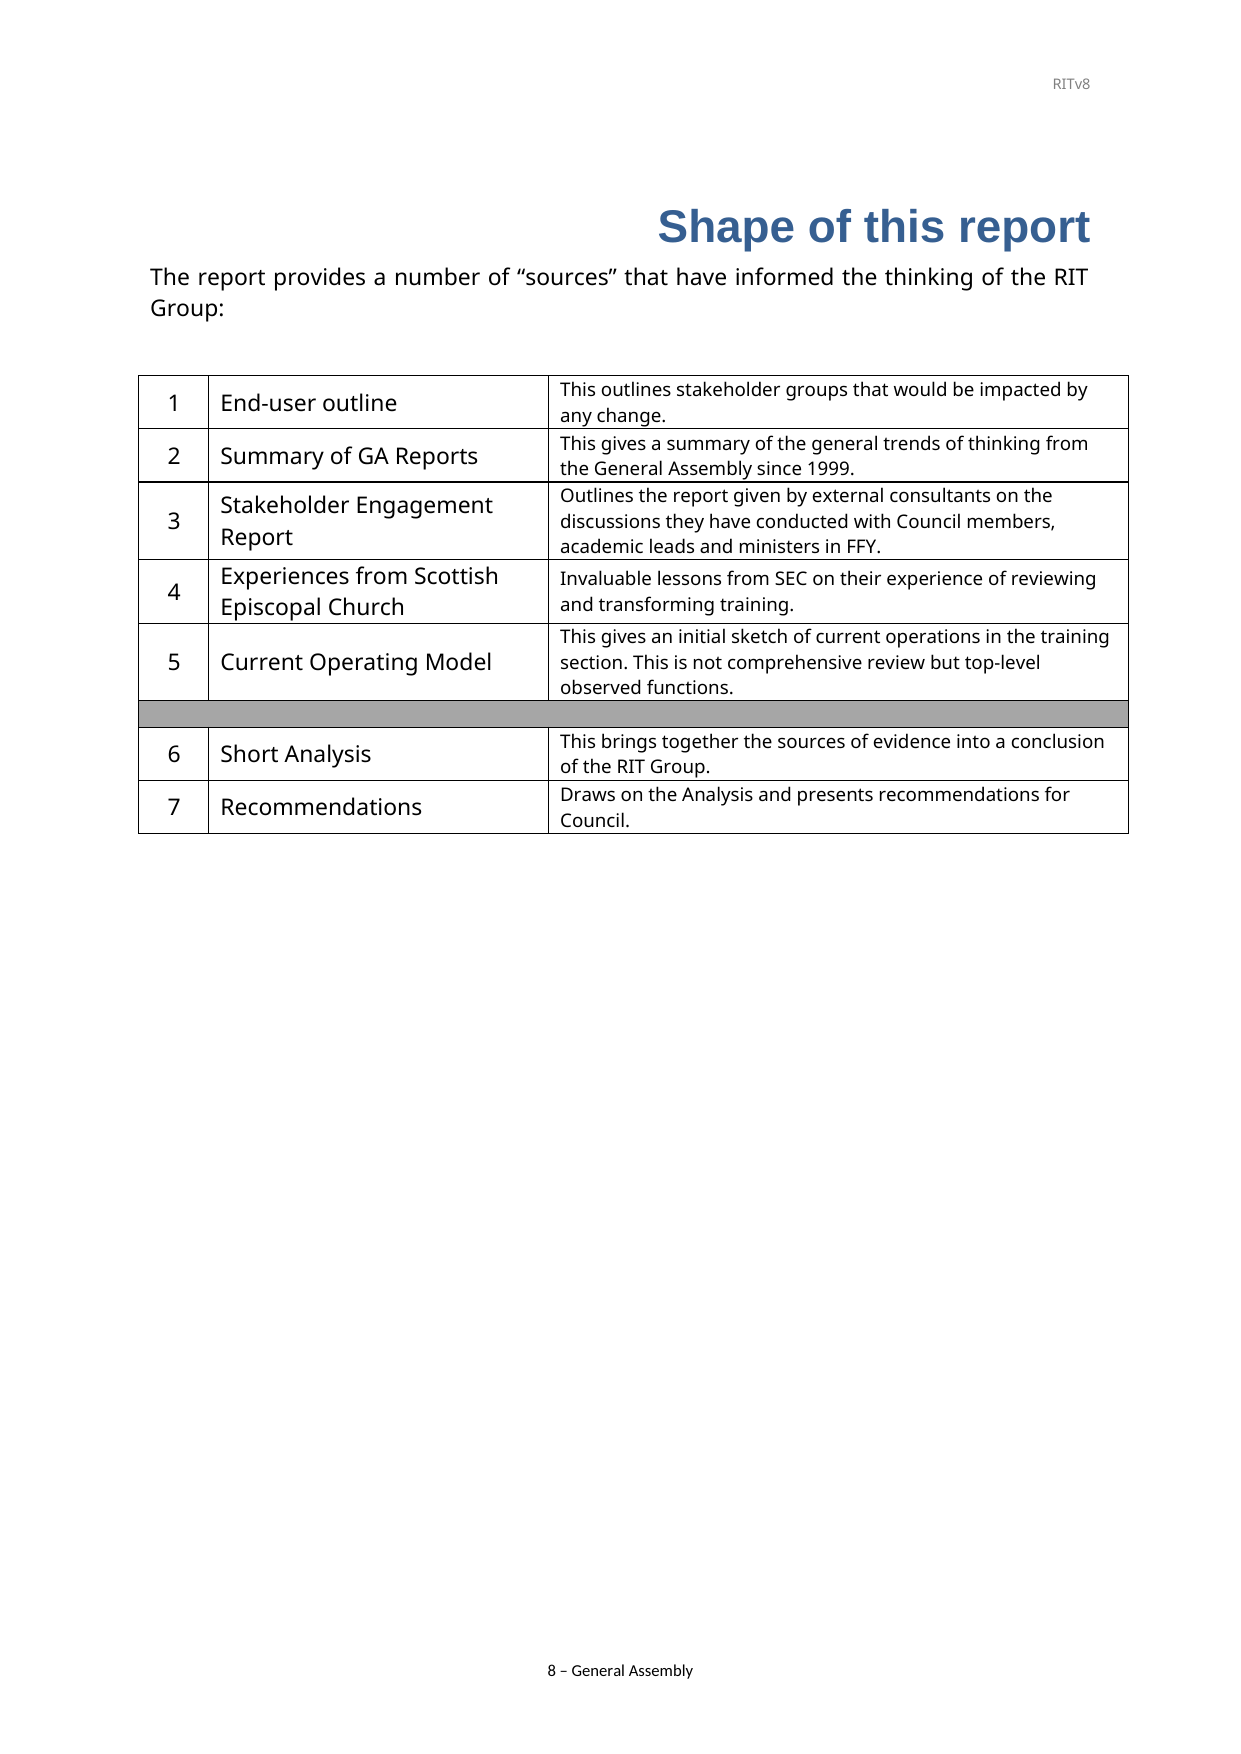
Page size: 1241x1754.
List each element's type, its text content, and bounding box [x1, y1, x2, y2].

subtitle Shape of this report [150, 200, 1090, 253]
table_cell 6 [139, 728, 208, 780]
table_cell 4 [139, 560, 208, 622]
table_header End-user outline [209, 376, 548, 428]
table_cell 7 [139, 781, 208, 833]
table_header 1 [139, 376, 208, 428]
table_cell 2 [139, 429, 208, 481]
table_cell Outlines the report given by external consultants on the discussions they have conducted with Council members, academic leads and ministers in FFY. [549, 483, 1128, 559]
text The report provides a number of “sources” that have informed the thinking of the RIT Group: [150, 261, 1090, 323]
table_cell Short Analysis [209, 728, 548, 780]
table_cell Invaluable lessons from SEC on their experience of reviewing and transforming training. [549, 560, 1128, 622]
table_cell This gives an initial sketch of current operations in the training section. This is not comprehensive review but top-level observed functions. [549, 624, 1128, 700]
table_cell Recommendations [209, 781, 548, 833]
table_cell Experiences from Scottish Episcopal Church [209, 560, 548, 622]
table_cell 5 [139, 624, 208, 700]
table_cell [139, 701, 1128, 727]
table_header This outlines stakeholder groups that would be impacted by any change. [549, 376, 1128, 428]
table_cell This brings together the sources of evidence into a conclusion of the RIT Group. [549, 728, 1128, 780]
table_cell Draws on the Analysis and presents recommendations for Council. [549, 781, 1128, 833]
table_cell 3 [139, 483, 208, 559]
table_cell This gives a summary of the general trends of thinking from the General Assembly since 1999. [549, 429, 1128, 481]
table_cell Current Operating Model [209, 624, 548, 700]
table_cell Summary of GA Reports [209, 429, 548, 481]
table_cell Stakeholder Engagement Report [209, 483, 548, 559]
